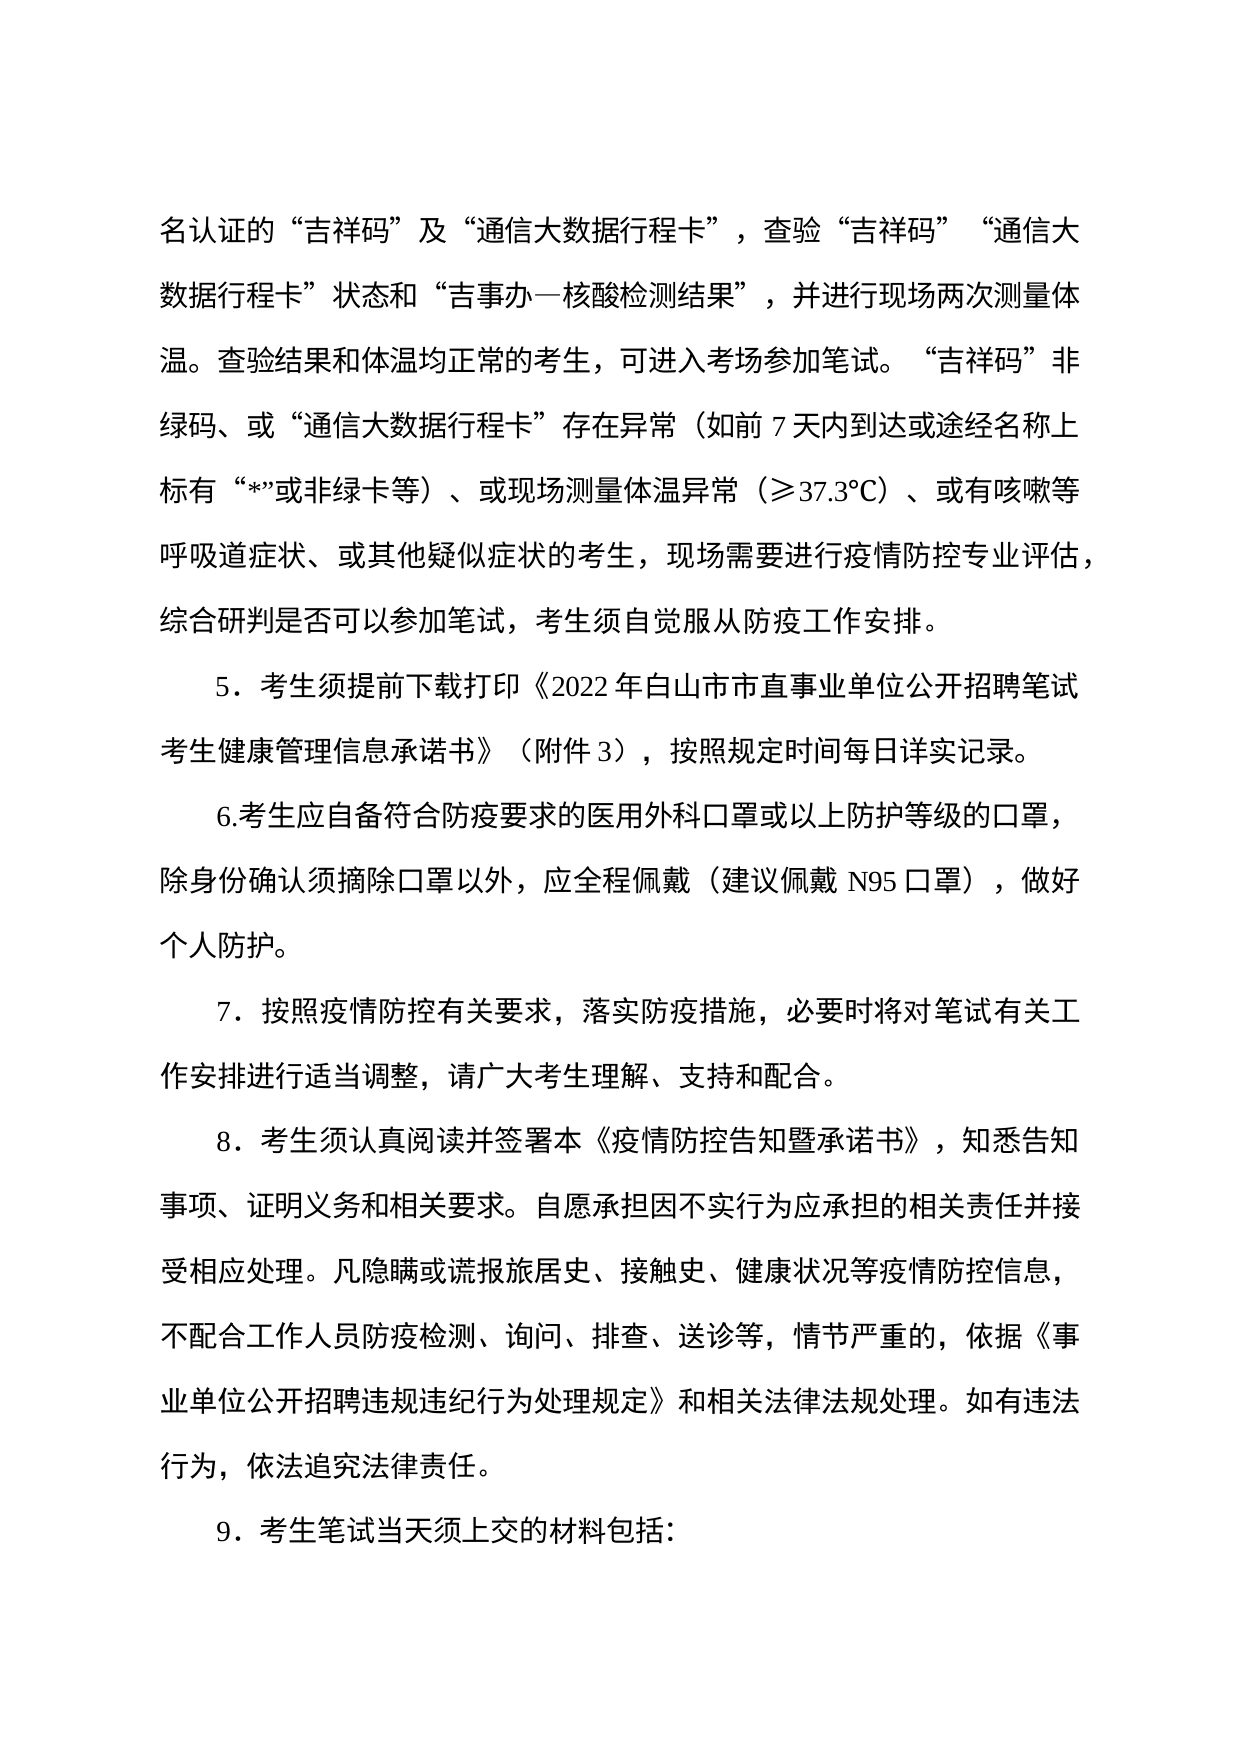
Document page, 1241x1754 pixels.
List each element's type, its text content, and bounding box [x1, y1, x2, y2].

text 7．按照疫情防控有关要求，落实防疫措施，必要时将对笔试有关工作安排进行适当调整，请广大考生理解、支持和配合。 [159, 976, 1081, 1106]
text 9．考生笔试当天须上交的材料包括： [159, 1496, 1081, 1561]
text 6.考生应自备符合防疫要求的医用外科口罩或以上防护等级的口罩，除身份确认须摘除口罩以外，应全程佩戴（建议佩戴N95口罩），做好个人防护。 [159, 781, 1081, 976]
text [159, 196, 1081, 651]
text 5．考生须提前下载打印《2022年白山市市直事业单位公开招聘笔试考生健康管理信息承诺书》（附件3），按照规定时间每日详实记录。 [159, 651, 1081, 781]
text 8．考生须认真阅读并签署本《疫情防控告知暨承诺书》，知悉告知事项、证明义务和相关要求。自愿承担因不实行为应承担的相关责任并接受相应处理。凡隐瞒或谎报旅居史、接触史、健康状况等疫情防控信息，不配合工作人员防疫检测、询问、排查、送诊等，情节严重的，依据《事业单位公开招聘违规违纪行为处理规定》和相关法律法规处理。如有违法行为，依法追究法律责任。 [159, 1106, 1081, 1496]
